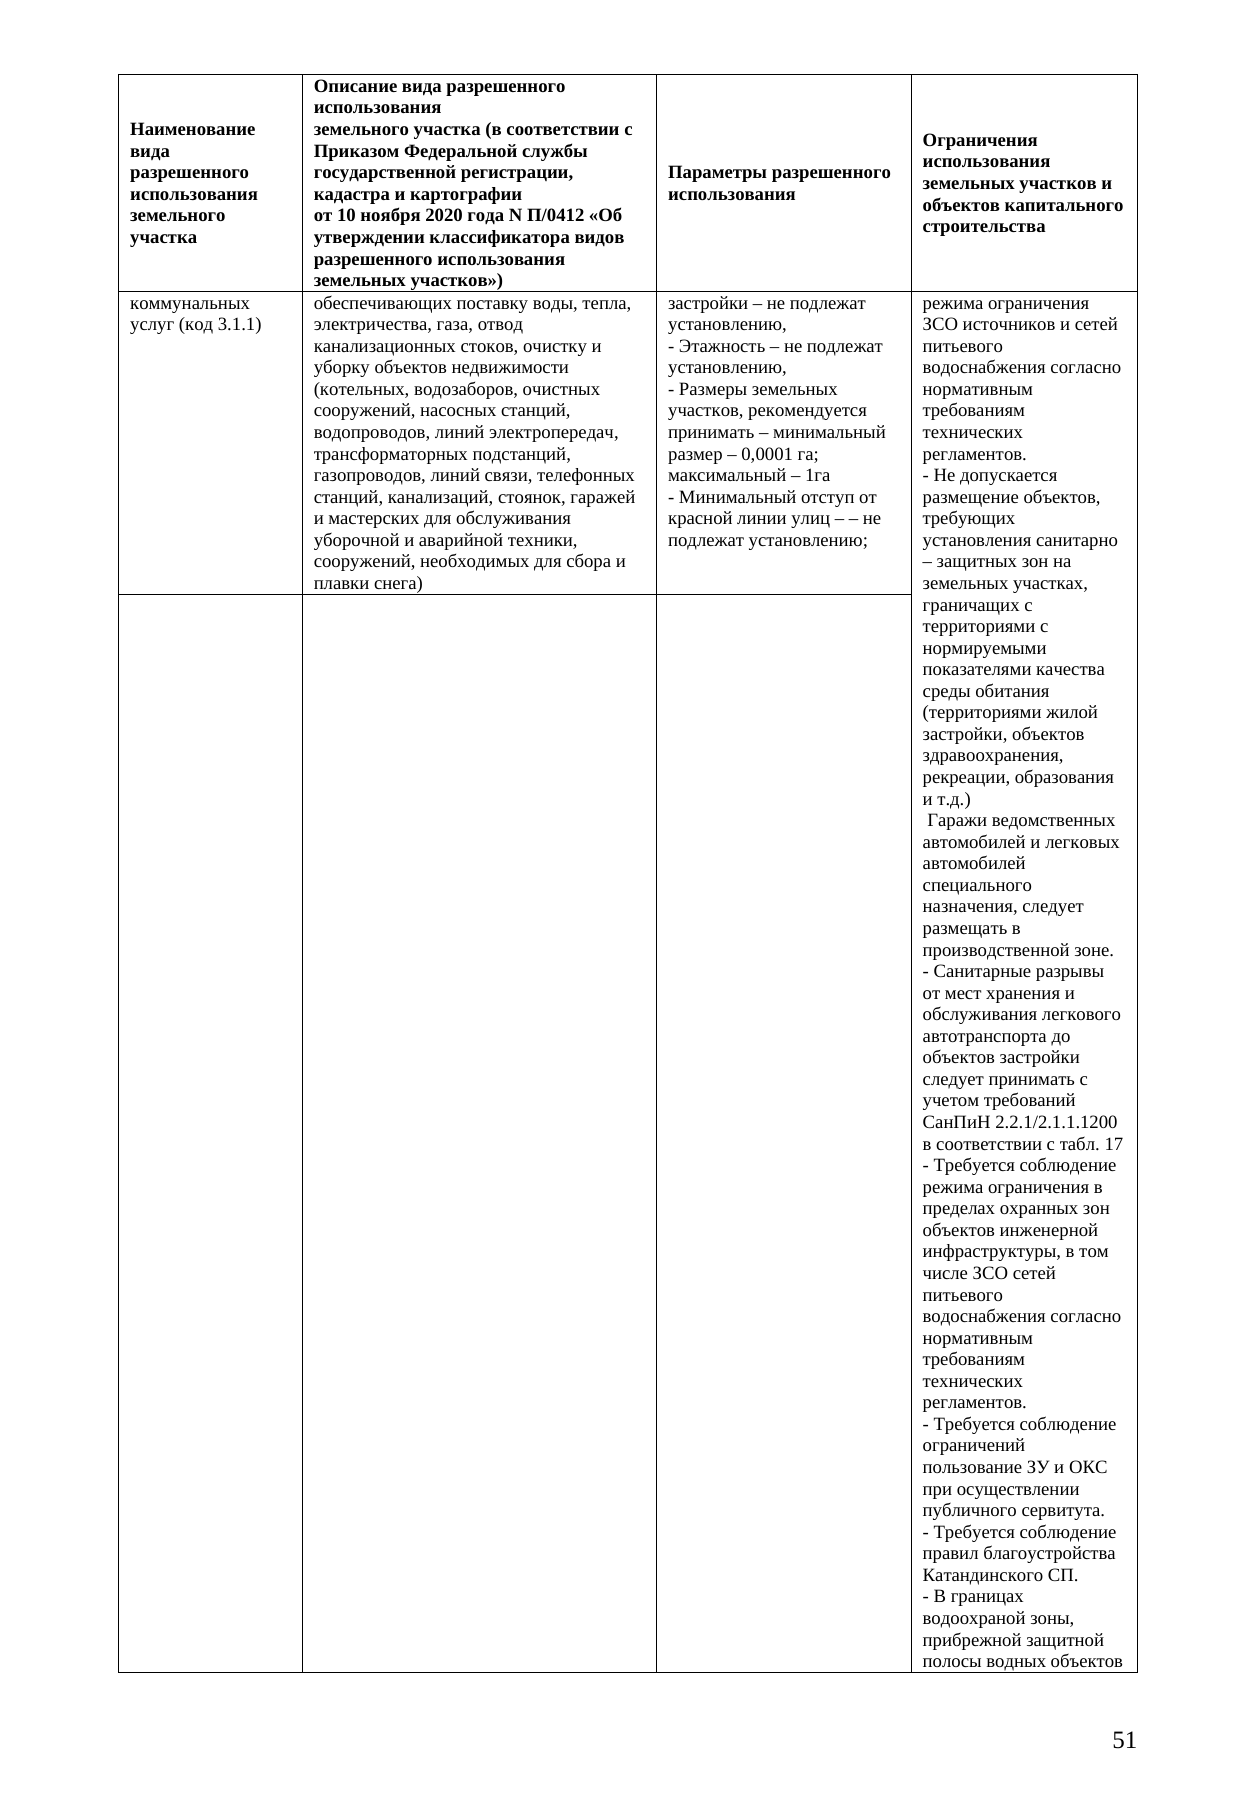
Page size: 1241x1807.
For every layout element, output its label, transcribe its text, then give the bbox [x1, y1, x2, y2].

table_cell Предоставление коммунальных услуг (код 3.1.1) [119, 292, 302, 593]
table_cell [657, 595, 911, 1672]
table_header Параметры разрешенного использования [657, 75, 911, 291]
table_header Наименование вида разрешенного использования земельного участка [119, 75, 302, 291]
table_cell [119, 595, 302, 1672]
table_header Ограничения использования земельных участков и объектов капитального строительства [912, 75, 1137, 291]
table_cell [303, 595, 656, 1672]
